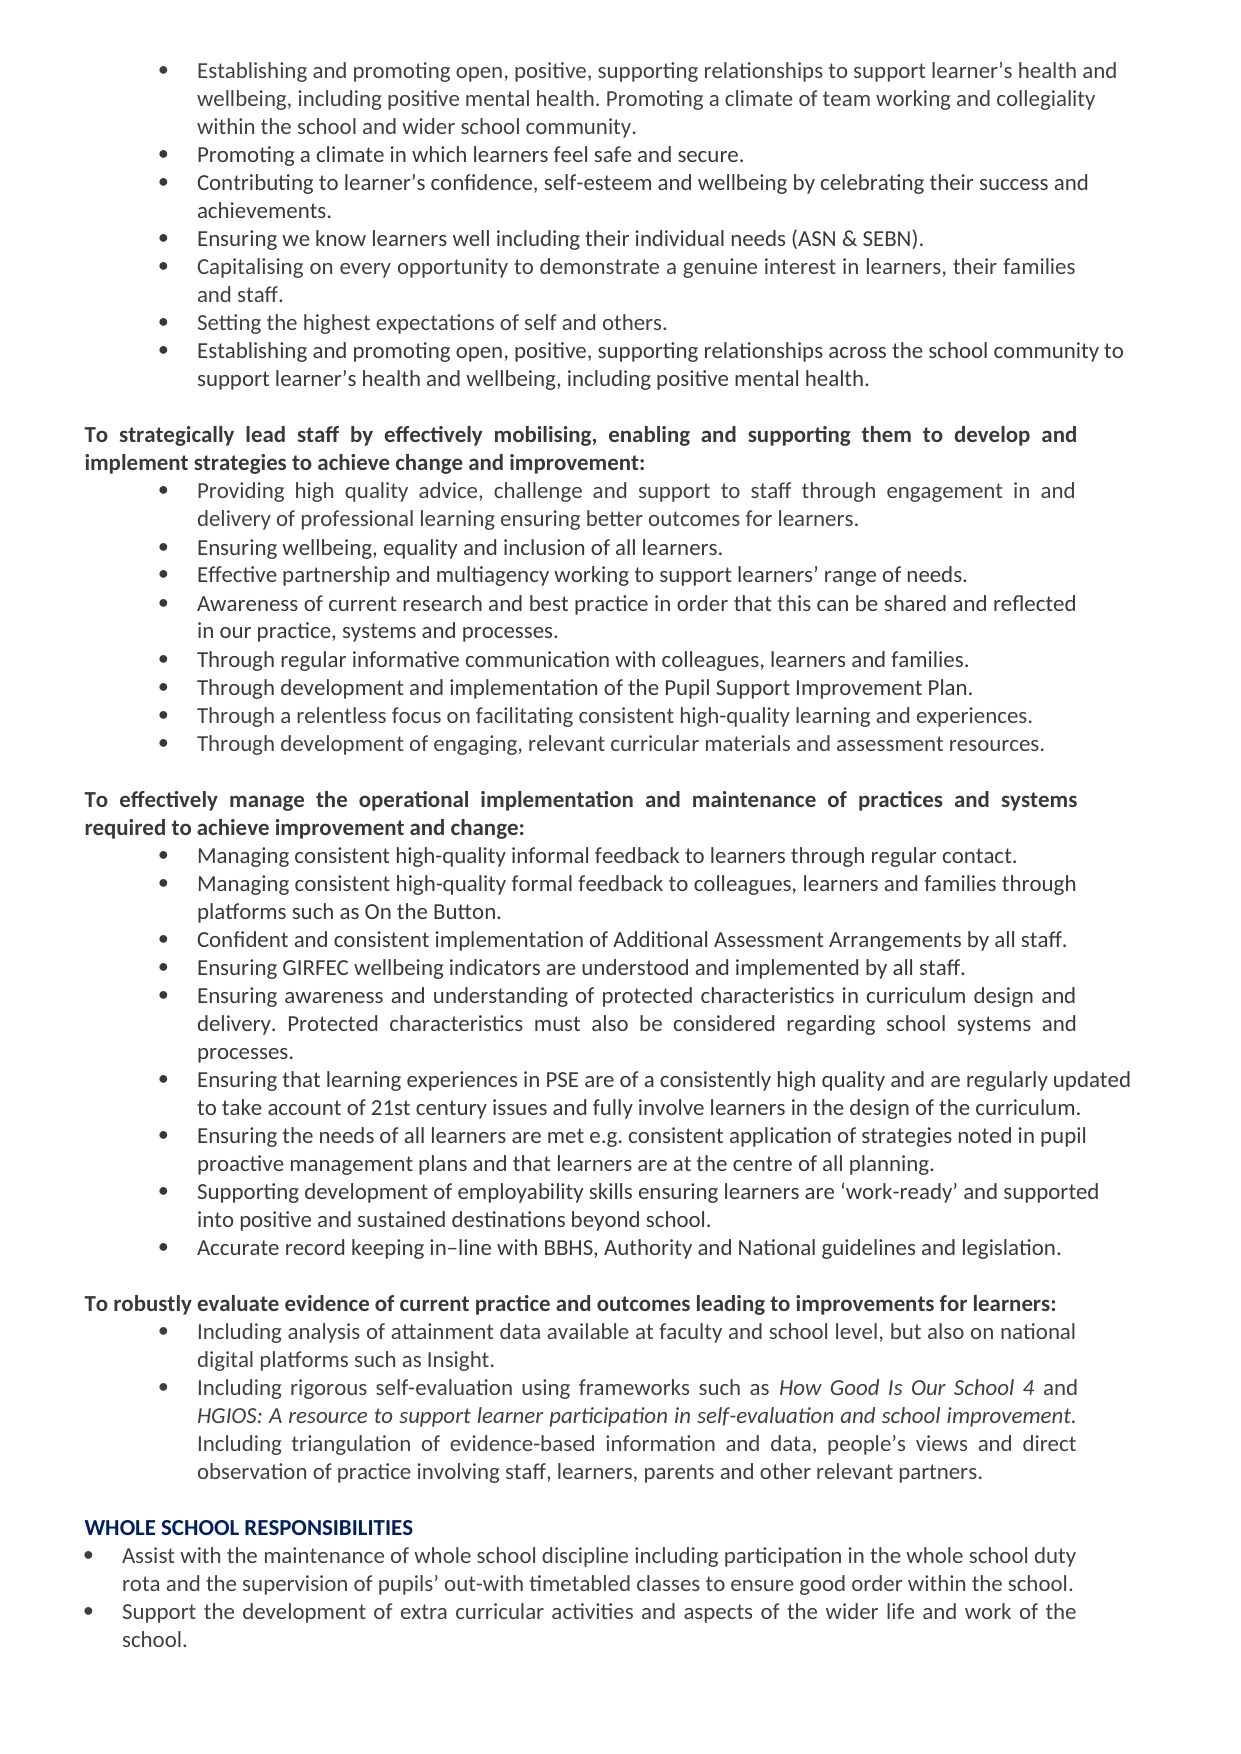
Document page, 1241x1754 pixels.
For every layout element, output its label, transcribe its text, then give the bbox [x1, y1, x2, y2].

list Ensuring GIRFEC wellbeing indicators are understood and implemented by all staff. [159, 953, 1078, 981]
list Establishing and promoting open, positive, supporting relationships across the school community to support learner’s health and wellbeing, including positive mental health. [159, 336, 1134, 392]
list Establishing and promoting open, positive, supporting relationships to support learner’s health and wellbeing, including positive mental health. Promoting a climate of team working and collegiality within the school and wider school community. [159, 56, 1134, 140]
list Ensuring awareness and understanding of protected characteristics in curriculum design and delivery. Protected characteristics must also be considered regarding school systems and processes. [159, 981, 1078, 1065]
text To effectively manage the operational implementation and maintenance of practices and systems required to achieve improvement and change: [84, 785, 1078, 841]
text WHOLE SCHOOL RESPONSIBILITIES [84, 1513, 1078, 1541]
list Supporting development of employability skills ensuring learners are ‘work-ready’ and supported into positive and sustained destinations beyond school. [159, 1177, 1134, 1233]
text To strategically lead staff by effectively mobilising, enabling and supporting them to develop and implement strategies to achieve change and improvement: [84, 421, 1078, 477]
list Managing consistent high-quality formal feedback to colleagues, learners and families through platforms such as On the Button. [159, 869, 1078, 925]
list Ensuring that learning experiences in PSE are of a consistently high quality and are regularly updated to take account of 21st century issues and fully involve learners in the design of the curriculum. [159, 1065, 1134, 1121]
text To robustly evaluate evidence of current practice and outcomes leading to improvements for learners: [84, 1289, 1078, 1317]
list Awareness of current research and best practice in order that this can be shared and reflected in our practice, systems and processes. [159, 589, 1078, 645]
list Including rigorous self-evaluation using frameworks such as How Good Is Our School 4 and HGIOS: A resource to support learner participation in self-evaluation and school improvement. Including triangulation of evidence-based information and data, people’s views and direct observation of practice involving staff, learners, parents and other relevant partners. [159, 1373, 1078, 1485]
list Providing high quality advice, challenge and support to staff through engagement in and delivery of professional learning ensuring better outcomes for learners. [159, 477, 1078, 533]
list Ensuring we know learners well including their individual needs (ASN & SEBN). [159, 224, 1134, 252]
list Confident and consistent implementation of Additional Assessment Arrangements by all staff. [159, 925, 1078, 953]
list Managing consistent high-quality informal feedback to learners through regular contact. [159, 841, 1078, 869]
list Including analysis of attainment data available at faculty and school level, but also on national digital platforms such as Insight. [159, 1317, 1078, 1373]
list Through development of engaging, relevant curricular materials and assessment resources. [159, 729, 1078, 757]
list Through regular informative communication with colleagues, learners and families. [159, 645, 1078, 673]
list Accurate record keeping in–line with BBHS, Authority and National guidelines and legislation. [159, 1233, 1134, 1261]
list Contributing to learner’s confidence, self-esteem and wellbeing by celebrating their success and achievements. [159, 168, 1134, 224]
list Support the development of extra curricular activities and aspects of the wider life and work of the school. [84, 1597, 1078, 1653]
list Assist with the maintenance of whole school discipline including participation in the whole school duty rota and the supervision of pupils’ out-with timetabled classes to ensure good order within the school. [84, 1541, 1078, 1597]
list Capitalising on every opportunity to demonstrate a genuine interest in learners, their families and staff. [159, 252, 1078, 308]
list Through a relentless focus on facilitating consistent high-quality learning and experiences. [159, 701, 1078, 729]
list Setting the highest expectations of self and others. [159, 308, 1078, 336]
list Through development and implementation of the Pupil Support Improvement Plan. [159, 673, 1078, 701]
list Promoting a climate in which learners feel safe and secure. [159, 140, 1134, 168]
list Ensuring wellbeing, equality and inclusion of all learners. [159, 533, 1134, 561]
list Effective partnership and multiagency working to support learners’ range of needs. [159, 561, 1134, 589]
list Ensuring the needs of all learners are met e.g. consistent application of strategies noted in pupil proactive management plans and that learners are at the centre of all planning. [159, 1121, 1134, 1177]
